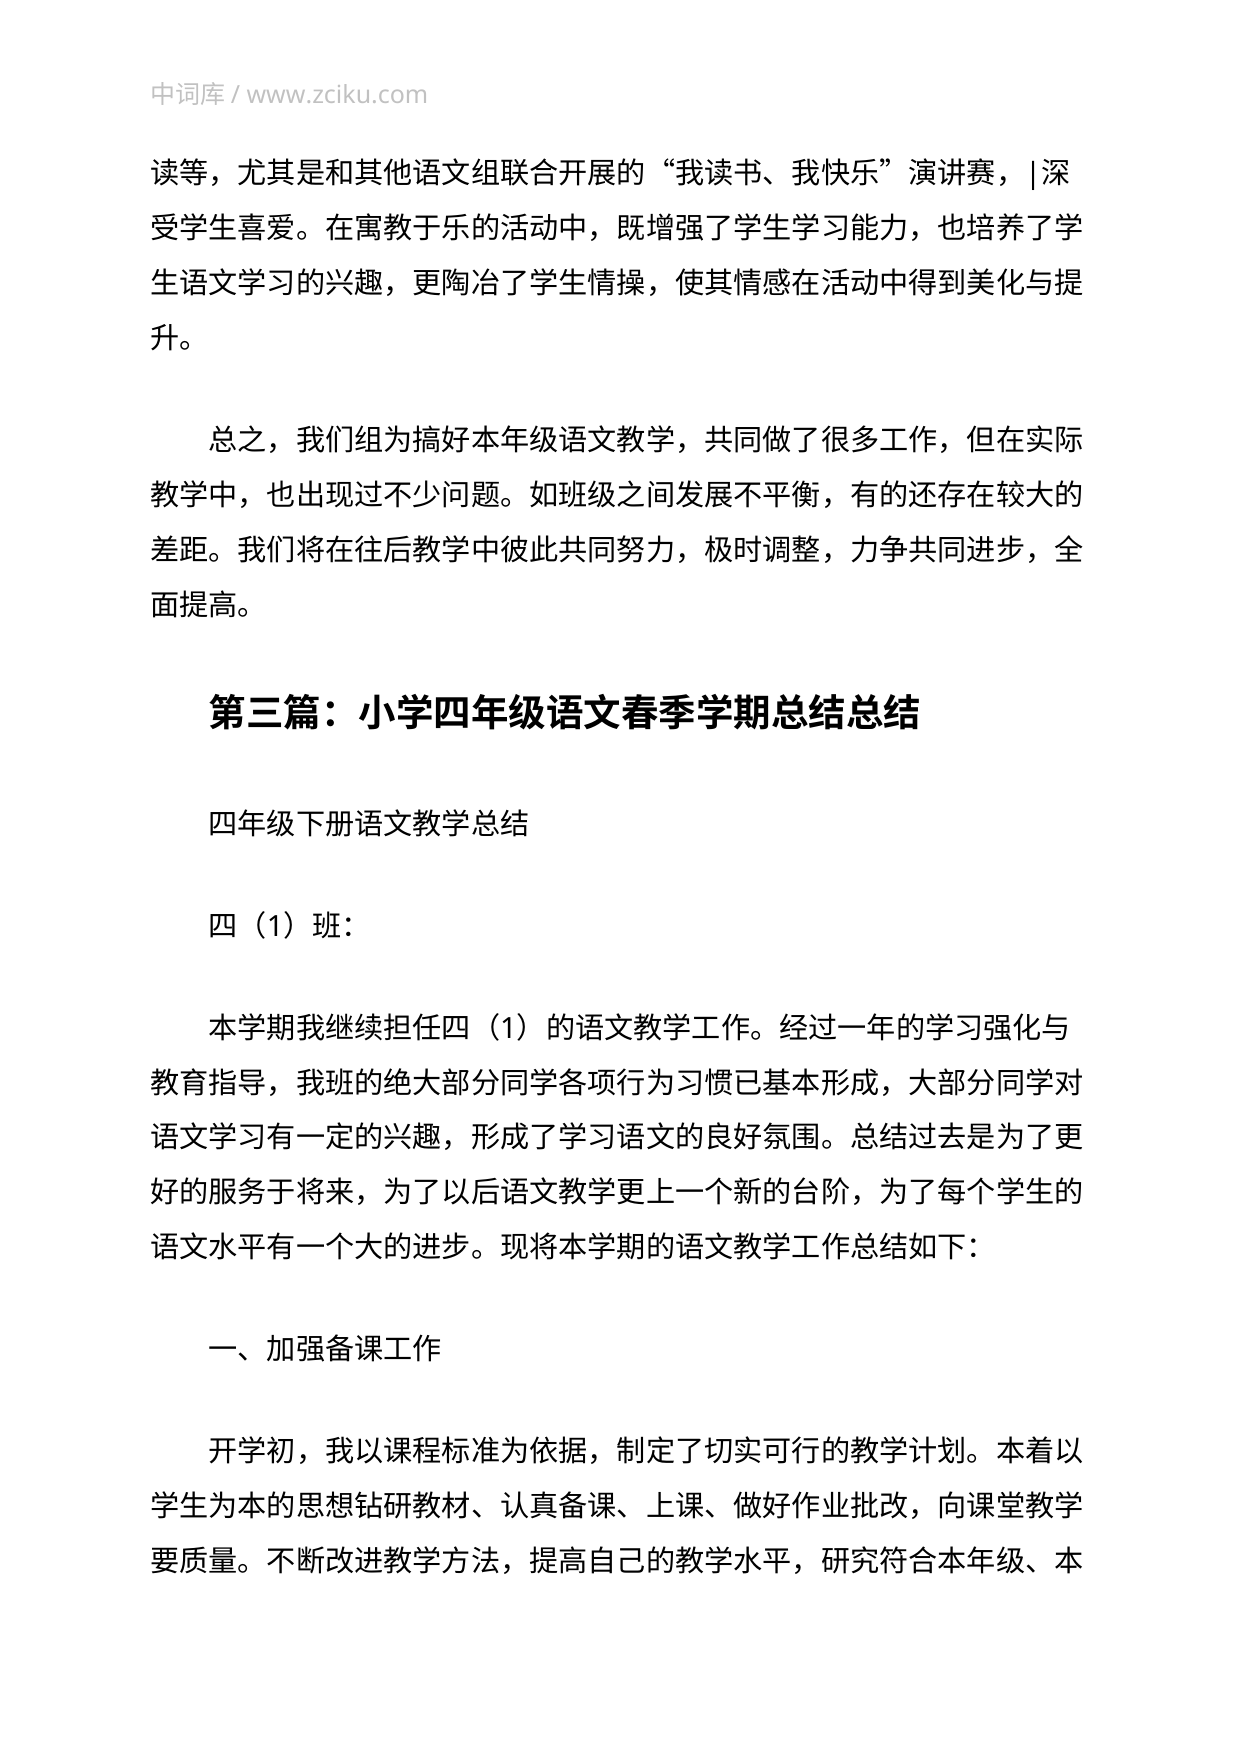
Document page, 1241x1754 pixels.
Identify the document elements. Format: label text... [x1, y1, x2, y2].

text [150, 150, 1090, 357]
text 四（1）班： [150, 902, 1090, 944]
text 本学期我继续担任四（1）的语文教学工作。经过一年的学习强化与教育指导，我班的绝大部分同学各项行为习惯已基本形成，大部分同学对语文学习有一定的兴趣，形成了学习语文的良好氛围。总结过去是为了更好的服务于将来，为了以后语文教学更上一个新的台阶，为了每个学生的语文水平有一个大的进步。现将本学期的语文教学工作总结如下： [150, 1004, 1090, 1266]
text 一、加强备课工作 [150, 1326, 1090, 1368]
text 第三篇：小学四年级语文春季学期总结总结 [150, 683, 1090, 737]
text 总之，我们组为搞好本年级语文教学，共同做了很多工作，但在实际教学中，也出现过不少问题。如班级之间发展不平衡，有的还存在较大的差距。我们将在往后教学中彼此共同努力，极时调整，力争共同进步，全面提高。 [150, 417, 1090, 623]
text 四年级下册语文教学总结 [150, 800, 1090, 843]
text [150, 1427, 1090, 1579]
